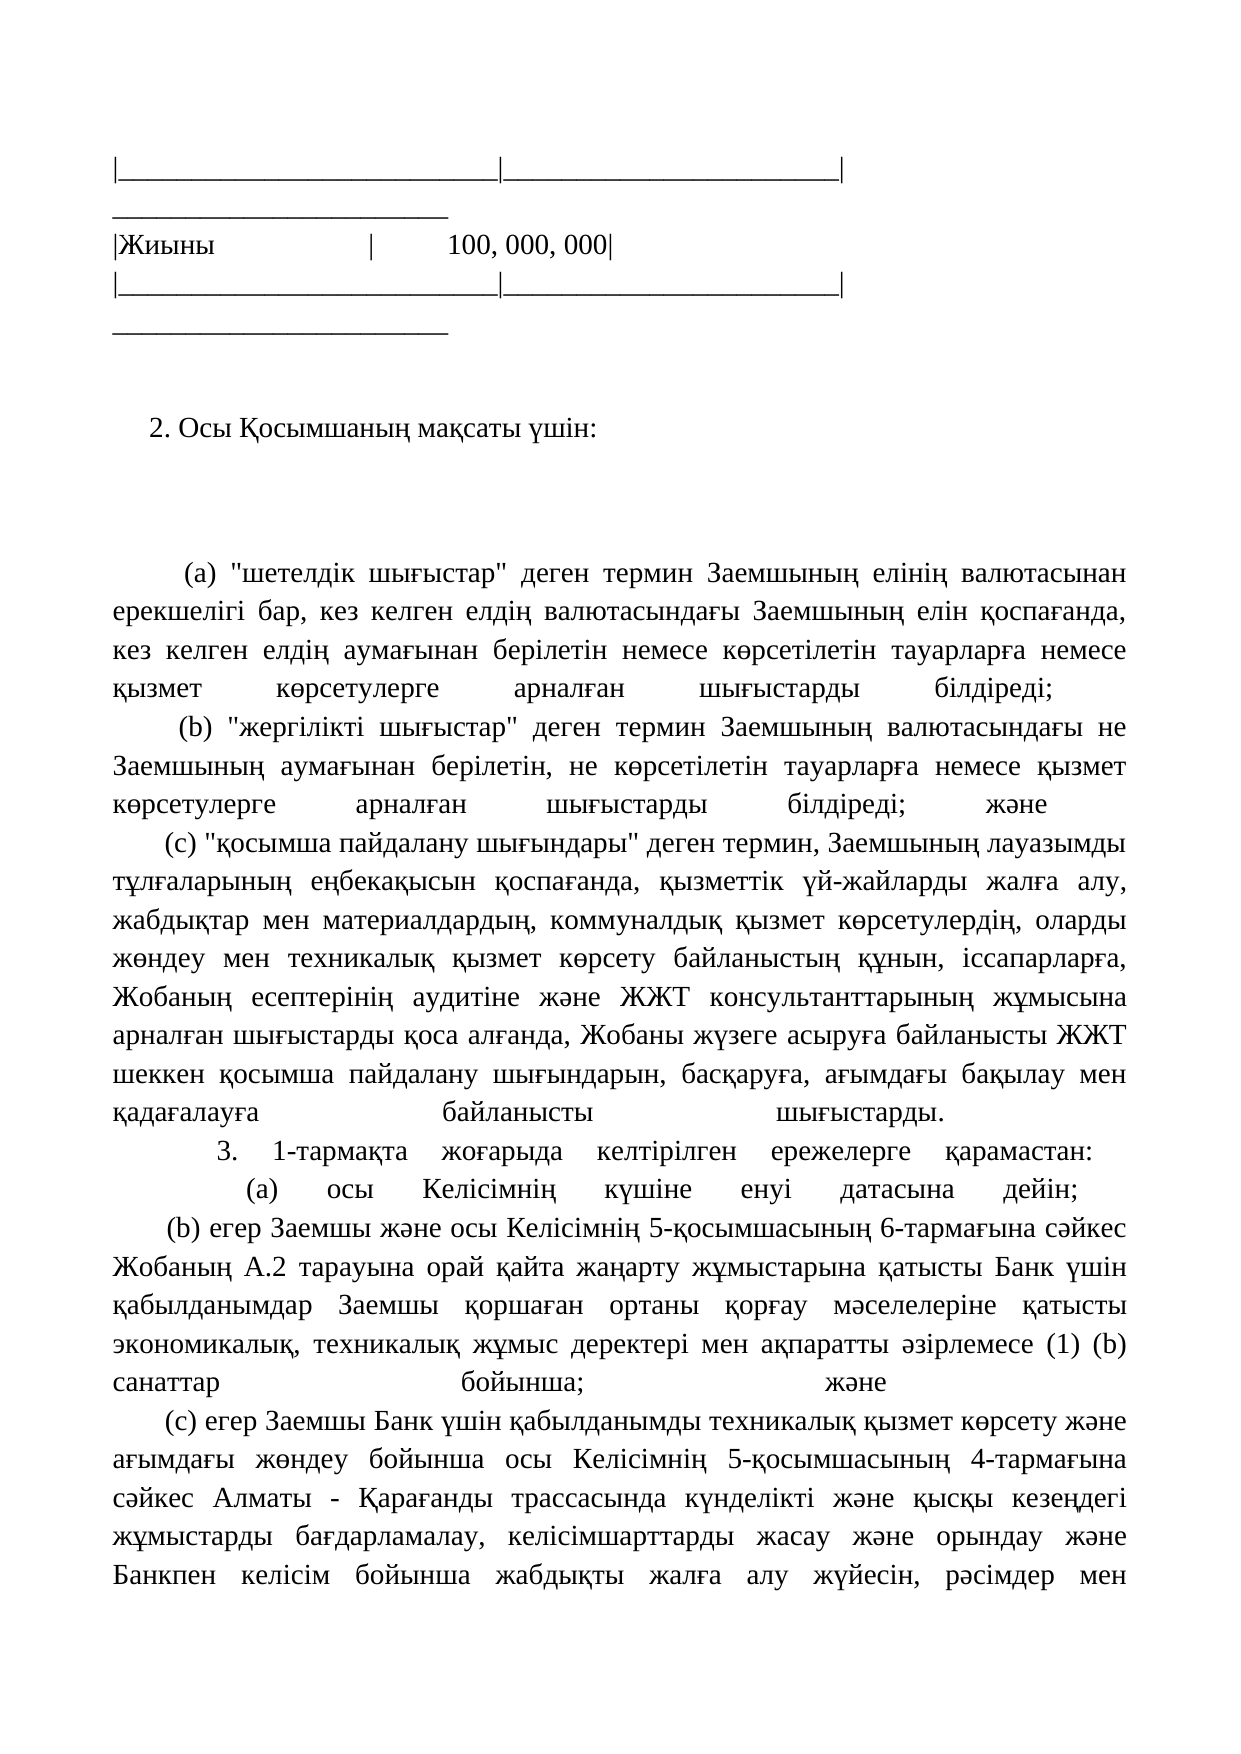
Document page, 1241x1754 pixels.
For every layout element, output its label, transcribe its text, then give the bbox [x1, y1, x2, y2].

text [112, 266, 1128, 338]
text |Жиыны | 100, 000, 000| [112, 227, 1128, 261]
text 2. Осы Қосымшаның мақсаты үшін: [112, 410, 1128, 444]
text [112, 150, 1128, 222]
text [112, 516, 1128, 1591]
